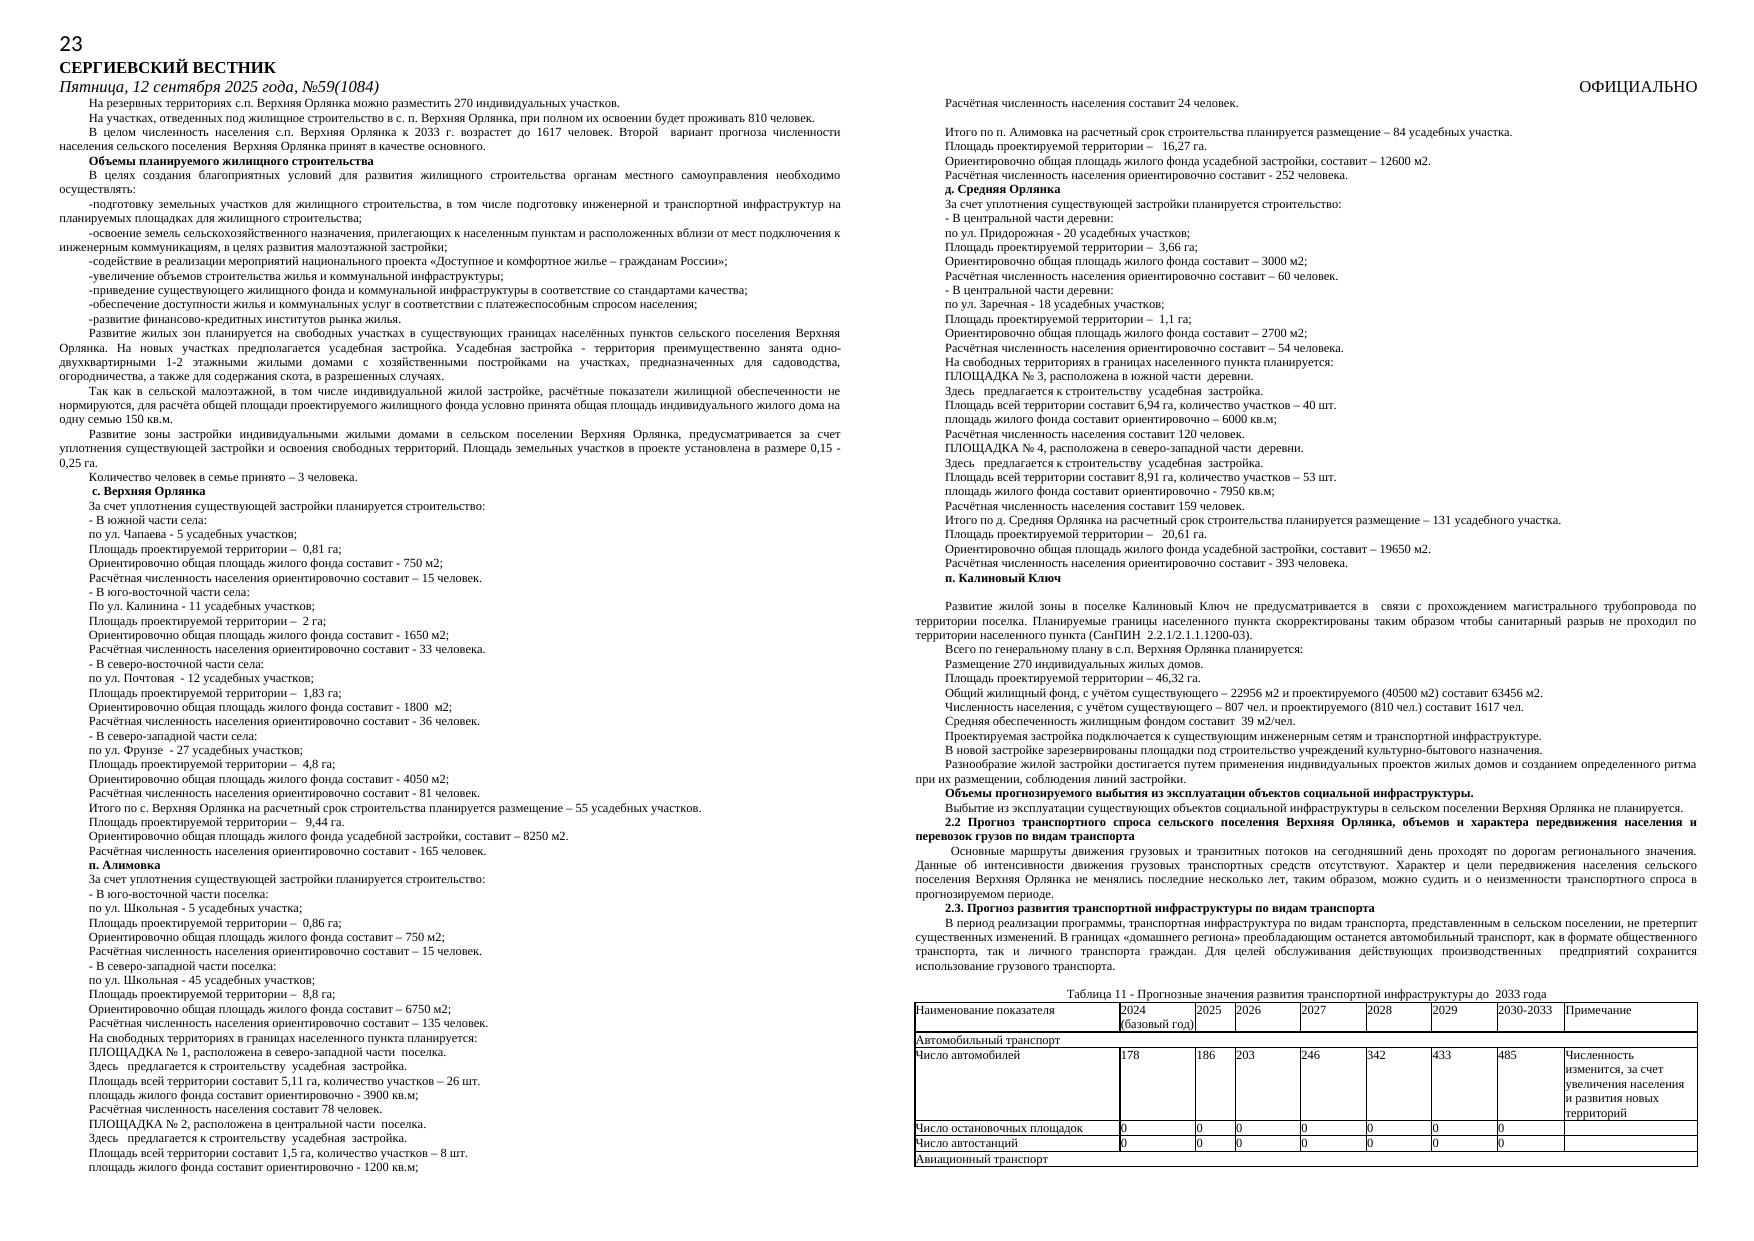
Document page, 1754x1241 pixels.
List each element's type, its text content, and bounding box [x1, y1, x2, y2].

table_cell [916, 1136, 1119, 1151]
text площадь жилого фонда составит ориентировочно - 7950 кв.м; [915, 484, 1698, 498]
text На свободных территориях в границах населенного пункта планируется: [59, 1030, 842, 1045]
text Площадь проектируемой территории – 8,8 га; [59, 987, 842, 1002]
text Развитие жилой зоны в поселке Калиновый Ключ не предусматривается в связи с прохождением магистрального трубопровода по территории поселка. Планируемые границы населенного пункта скорректированы таким образом чтобы санитарный разрыв не проходил по территории населенного пункта (СанПИН 2.2.1/2.1.1.1200-03). [915, 599, 1698, 642]
text Здесь предлагается к строительству усадебная застройка. [59, 1131, 842, 1145]
text - В северо-восточной части села: [59, 657, 842, 671]
text 2.3. Прогноз развития транспортной инфраструктуры по видам транспорта [915, 901, 1698, 915]
text Ориентировочно общая площадь жилого фонда составит - 750 м2; [59, 556, 842, 570]
text На участках, отведенных под жилищное строительство в с. п. Верхняя Орлянка, при полном их освоении будет проживать 810 человек. [59, 110, 842, 125]
text Расчётная численность населения ориентировочно составит - 33 человека. [59, 642, 842, 657]
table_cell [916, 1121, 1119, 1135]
text п. Алимовка [59, 858, 842, 872]
text -увеличение объемов строительства жилья и коммунальной инфраструктуры; [59, 268, 842, 283]
text Объемы планируемого жилищного строительства [59, 153, 842, 168]
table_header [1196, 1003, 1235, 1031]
text Расчётная численность населения составит 120 человек. [915, 427, 1698, 441]
text по ул. Заречная - 18 усадебных участков; [915, 297, 1698, 312]
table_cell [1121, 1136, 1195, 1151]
text Численность населения, с учётом существующего – 807 чел. и проектируемого (810 чел.) составит 1617 чел. [915, 700, 1698, 714]
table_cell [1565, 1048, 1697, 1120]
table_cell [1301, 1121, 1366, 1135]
text Ориентировочно общая площадь жилого фонда составит – 750 м2; [59, 930, 842, 944]
text Итого по п. Алимовка на расчетный срок строительства планируется размещение – 84 усадебных участка. [915, 125, 1698, 139]
text по ул. Школьная - 5 усадебных участка; [59, 901, 842, 915]
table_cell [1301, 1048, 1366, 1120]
text Площадь проектируемой территории – 16,27 га. [915, 139, 1698, 153]
text Объемы прогнозируемого выбытия из эксплуатации объектов социальной инфраструктуры. [915, 786, 1698, 800]
text Расчётная численность населения ориентировочно составит – 15 человек. [59, 570, 842, 585]
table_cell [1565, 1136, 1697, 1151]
text Расчётная численность населения ориентировочно составит - 81 человек. [59, 786, 842, 800]
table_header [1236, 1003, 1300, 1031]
text Расчётная численность населения составит 78 человек. [59, 1102, 842, 1117]
text Расчётная численность населения составит 159 человек. [915, 498, 1698, 513]
text В новой застройке зарезервированы площадки под строительство учреждений культурно-бытового назначения. [915, 743, 1698, 757]
text Здесь предлагается к строительству усадебная застройка. [915, 455, 1698, 470]
text - В северо-западной части села: [59, 728, 842, 743]
text 2.2 Прогноз транспортного спроса сельского поселения Верхняя Орлянка, объемов и характера передвижения населения и перевозок грузов по видам транспорта [915, 815, 1698, 843]
text площадь жилого фонда составит ориентировочно – 6000 кв.м; [915, 412, 1698, 427]
text Площадь проектируемой территории – 46,32 га. [915, 671, 1698, 685]
text Размещение 270 индивидуальных жилых домов. [915, 657, 1698, 671]
text Ориентировочно общая площадь жилого фонда усадебной застройки, составит – 19650 м2. [915, 542, 1698, 556]
text -развитие финансово-кредитных институтов рынка жилья. [59, 312, 842, 326]
text Площадь всей территории составит 8,91 га, количество участков – 53 шт. [915, 470, 1698, 484]
text Итого по с. Верхняя Орлянка на расчетный срок строительства планируется размещение – 55 усадебных участков. [59, 800, 842, 815]
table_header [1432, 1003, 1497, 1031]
text Расчётная численность населения ориентировочно составит – 60 человек. [915, 268, 1698, 283]
text площадь жилого фонда составит ориентировочно - 3900 кв.м; [59, 1088, 842, 1102]
text Ориентировочно общая площадь жилого фонда составит - 4050 м2; [59, 772, 842, 786]
text - В южной части села: [59, 513, 842, 527]
text В период реализации программы, транспортная инфраструктура по видам транспорта, представленным в сельском поселении, не претерпит существенных изменений. В границах «домашнего региона» преобладающим останется автомобильный транспорт, как в формате общественного транспорта, так и личного транспорта граждан. Для целей обслуживания действующих производственных предприятий сохранится использование грузового транспорта. [915, 915, 1698, 973]
text ПЛОЩАДКА № 2, расположена в центральной части поселка. [59, 1117, 842, 1131]
text В целях создания благоприятных условий для развития жилищного строительства органам местного самоуправления необходимо осуществлять: [59, 168, 842, 197]
text - В северо-западной части поселка: [59, 958, 842, 973]
text Расчётная численность населения ориентировочно составит – 15 человек. [59, 944, 842, 958]
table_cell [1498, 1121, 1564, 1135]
text ПЛОЩАДКА № 1, расположена в северо-западной части поселка. [59, 1045, 842, 1059]
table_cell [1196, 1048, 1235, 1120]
text Площадь проектируемой территории – 3,66 га; [915, 240, 1698, 254]
text д. Средняя Орлянка [915, 182, 1698, 197]
text - В центральной части деревни: [915, 211, 1698, 225]
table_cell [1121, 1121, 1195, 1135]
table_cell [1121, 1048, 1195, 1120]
text Площадь проектируемой территории – 1,83 га; [59, 685, 842, 700]
text с. Верхняя Орлянка [59, 484, 842, 498]
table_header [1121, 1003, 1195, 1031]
text - В юго-восточной части поселка: [59, 887, 842, 901]
text Расчётная численность населения ориентировочно составит – 135 человек. [59, 1016, 842, 1030]
text На резервных территориях с.п. Верхняя Орлянка можно разместить 270 индивидуальных участков. [59, 96, 842, 110]
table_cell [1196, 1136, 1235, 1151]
text Площадь проектируемой территории – 0,81 га; [59, 542, 842, 556]
text Проектируемая застройка подключается к существующим инженерным сетям и транспортной инфраструктуре. [915, 728, 1698, 743]
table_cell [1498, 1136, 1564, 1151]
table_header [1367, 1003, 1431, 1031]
text За счет уплотнения существующей застройки планируется строительство: [59, 872, 842, 887]
text Ориентировочно общая площадь жилого фонда составит – 2700 м2; [915, 326, 1698, 340]
text -освоение земель сельскохозяйственного назначения, прилегающих к населенным пунктам и расположенных вблизи от мест подключения к инженерным коммуникациям, в целях развития малоэтажной застройки; [59, 225, 842, 254]
text Площадь всей территории составит 5,11 га, количество участков – 26 шт. [59, 1073, 842, 1088]
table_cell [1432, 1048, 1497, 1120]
text Расчётная численность населения ориентировочно составит – 54 человека. [915, 340, 1698, 355]
text по ул. Фрунзе - 27 усадебных участков; [59, 743, 842, 757]
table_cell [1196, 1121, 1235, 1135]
text Так как в сельской малоэтажной, в том числе индивидуальной жилой застройке, расчётные показатели жилищной обеспеченности не нормируются, для расчёта общей площади проектируемого жилищного фонда условно принята общая площадь индивидуального жилого дома на одну семью 150 кв.м. [59, 383, 842, 427]
text За счет уплотнения существующей застройки планируется строительство: [915, 197, 1698, 211]
text по ул. Придорожная - 20 усадебных участков; [915, 225, 1698, 240]
text На свободных территориях в границах населенного пункта планируется: [915, 355, 1698, 369]
text Средняя обеспеченность жилищным фондом составит 39 м2/чел. [915, 714, 1698, 728]
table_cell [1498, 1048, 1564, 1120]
text Расчётная численность населения ориентировочно составит - 252 человека. [915, 168, 1698, 182]
text Площадь всей территории составит 6,94 га, количество участков – 40 шт. [915, 398, 1698, 412]
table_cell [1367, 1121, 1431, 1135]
text Площадь всей территории составит 1,5 га, количество участков – 8 шт. [59, 1145, 842, 1160]
text Ориентировочно общая площадь жилого фонда составит – 6750 м2; [59, 1002, 842, 1016]
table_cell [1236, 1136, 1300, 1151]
text По ул. Калинина - 11 усадебных участков; [59, 599, 842, 613]
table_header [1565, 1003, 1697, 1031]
text ПЛОЩАДКА № 3, расположена в южной части деревни. [915, 369, 1698, 383]
text Расчётная численность населения ориентировочно составит - 36 человек. [59, 714, 842, 728]
text Площадь проектируемой территории – 0,86 га; [59, 915, 842, 930]
text площадь жилого фонда составит ориентировочно - 1200 кв.м; [59, 1160, 842, 1174]
text Выбытие из эксплуатации существующих объектов социальной инфраструктуры в сельском поселении Верхняя Орлянка не планируется. [915, 800, 1698, 815]
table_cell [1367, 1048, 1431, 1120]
text В целом численность населения с.п. Верхняя Орлянка к 2033 г. возрастет до 1617 человек. Второй вариант прогноза численности населения сельского поселения Верхняя Орлянка принят в качестве основного. [59, 125, 842, 153]
text Ориентировочно общая площадь жилого фонда усадебной застройки, составит – 12600 м2. [915, 153, 1698, 168]
text Количество человек в семье принято – 3 человека. [59, 470, 842, 484]
text Развитие жилых зон планируется на свободных участках в существующих границах населённых пунктов сельского поселения Верхняя Орлянка. На новых участках предполагается усадебная застройка. Усадебная застройка - территория преимущественно занята одно-двухквартирными 1-2 этажными жилыми домами с хозяйственными постройками на участках, предназначенных для садоводства, огородничества, а также для содержания скота, в разрешенных случаях. [59, 326, 842, 383]
text Расчётная численность населения ориентировочно составит - 393 человека. [915, 556, 1698, 570]
text -подготовку земельных участков для жилищного строительства, в том числе подготовку инженерной и транспортной инфраструктур на планируемых площадках для жилищного строительства; [59, 197, 842, 225]
text по ул. Чапаева - 5 усадебных участков; [59, 527, 842, 542]
text по ул. Школьная - 45 усадебных участков; [59, 973, 842, 987]
text - В юго-восточной части села: [59, 585, 842, 599]
text п. Калиновый Ключ [915, 570, 1698, 585]
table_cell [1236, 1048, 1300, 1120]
text Здесь предлагается к строительству усадебная застройка. [915, 383, 1698, 398]
text Площадь проектируемой территории – 20,61 га. [915, 527, 1698, 542]
text Здесь предлагается к строительству усадебная застройка. [59, 1059, 842, 1073]
text Площадь проектируемой территории – 1,1 га; [915, 312, 1698, 326]
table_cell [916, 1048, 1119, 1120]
text Ориентировочно общая площадь жилого фонда составит – 3000 м2; [915, 254, 1698, 268]
text Всего по генеральному плану в с.п. Верхняя Орлянка планируется: [915, 642, 1698, 657]
text ПЛОЩАДКА № 4, расположена в северо-западной части деревни. [915, 441, 1698, 455]
text -обеспечение доступности жилья и коммунальных услуг в соответствии с платежеспособным спросом населения; [59, 297, 842, 312]
text Таблица 11 - Прогнозные значения развития транспортной инфраструктуры до 2033 года [915, 987, 1698, 1002]
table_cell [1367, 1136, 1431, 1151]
text Ориентировочно общая площадь жилого фонда усадебной застройки, составит – 8250 м2. [59, 829, 842, 843]
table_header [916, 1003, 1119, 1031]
text - В центральной части деревни: [915, 283, 1698, 297]
text Разнообразие жилой застройки достигается путем применения индивидуальных проектов жилых домов и созданием определенного ритма при их размещении, соблюдения линий застройки. [915, 757, 1698, 786]
text Расчётная численность населения составит 24 человек. [915, 96, 1698, 110]
text Площадь проектируемой территории – 9,44 га. [59, 815, 842, 829]
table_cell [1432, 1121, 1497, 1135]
text Ориентировочно общая площадь жилого фонда составит - 1650 м2; [59, 628, 842, 642]
text -содействие в реализации мероприятий национального проекта «Доступное и комфортное жилье – гражданам России»; [59, 254, 842, 268]
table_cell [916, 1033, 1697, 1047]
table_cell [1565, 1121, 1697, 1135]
text За счет уплотнения существующей застройки планируется строительство: [59, 498, 842, 513]
text Основные маршруты движения грузовых и транзитных потоков на сегодняшний день проходят по дорогам регионального значения. Данные об интенсивности движения грузовых транспортных средств отсутствуют. Характер и цели передвижения населения сельского поселения Верхняя Орлянка не менялись последние несколько лет, таким образом, можно судить и о неизменности транспортного спроса в прогнозируемом периоде. [915, 843, 1698, 901]
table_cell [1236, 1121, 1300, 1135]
text -приведение существующего жилищного фонда и коммунальной инфраструктуры в соответствие со стандартами качества; [59, 283, 842, 297]
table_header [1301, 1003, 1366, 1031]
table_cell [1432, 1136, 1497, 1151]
text Общий жилищный фонд, с учётом существующего – 22956 м2 и проектируемого (40500 м2) составит 63456 м2. [915, 685, 1698, 700]
text по ул. Почтовая - 12 усадебных участков; [59, 671, 842, 685]
text Итого по д. Средняя Орлянка на расчетный срок строительства планируется размещение – 131 усадебного участка. [915, 513, 1698, 527]
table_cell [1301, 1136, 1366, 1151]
text Развитие зоны застройки индивидуальными жилыми домами в сельском поселении Верхняя Орлянка, предусматривается за счет уплотнения существующей застройки и освоения свободных территорий. Площадь земельных участков в проекте установлена в размере 0,15 - 0,25 га. [59, 427, 842, 470]
text Ориентировочно общая площадь жилого фонда составит - 1800 м2; [59, 700, 842, 714]
text Расчётная численность населения ориентировочно составит - 165 человек. [59, 843, 842, 858]
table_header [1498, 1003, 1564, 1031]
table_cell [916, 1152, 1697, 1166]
text Площадь проектируемой территории – 4,8 га; [59, 757, 842, 772]
text Площадь проектируемой территории – 2 га; [59, 613, 842, 628]
